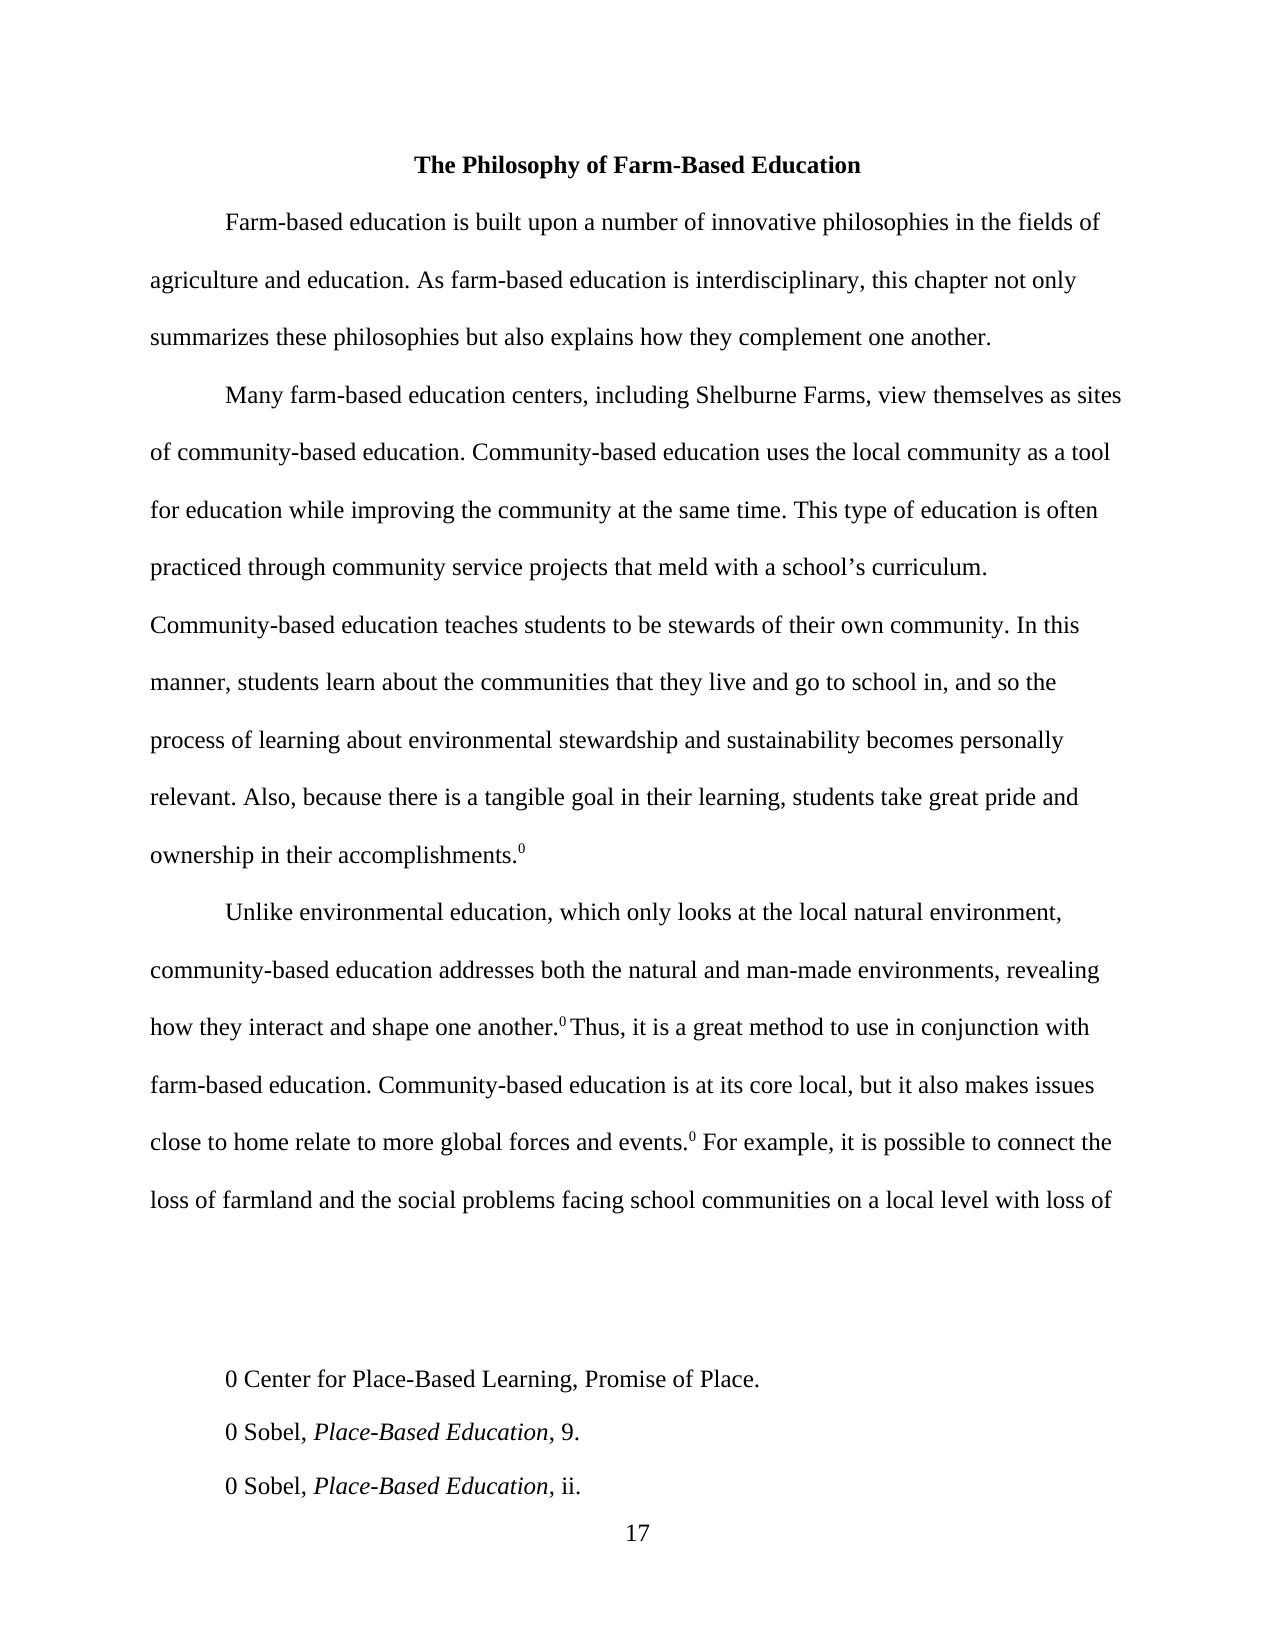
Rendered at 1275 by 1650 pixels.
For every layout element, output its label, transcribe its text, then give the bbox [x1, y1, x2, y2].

text Many farm-based education centers, including Shelburne Farms, view themselves as sites of community-based education. Community-based education uses the local community as a tool for education while improving the community at the same time. This type of education is often practiced through community service projects that meld with a school’s curriculum. Community-based education teaches students to be stewards of their own community. In this manner, students learn about the communities that they live and go to school in, and so the process of learning about environmental stewardship and sustainability becomes personally relevant. Also, because there is a tangible goal in their learning, students take great pride and ownership in their accomplishments. [150, 380, 1125, 869]
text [150, 897, 1125, 1271]
subtitle The Philosophy of Farm-Based Education [150, 150, 1125, 179]
text Farm-based education is built upon a number of innovative philosophies in the fields of agriculture and education. As farm-based education is interdisciplinary, this chapter not only summarizes these philosophies but also explains how they complement one another. [150, 207, 1125, 351]
